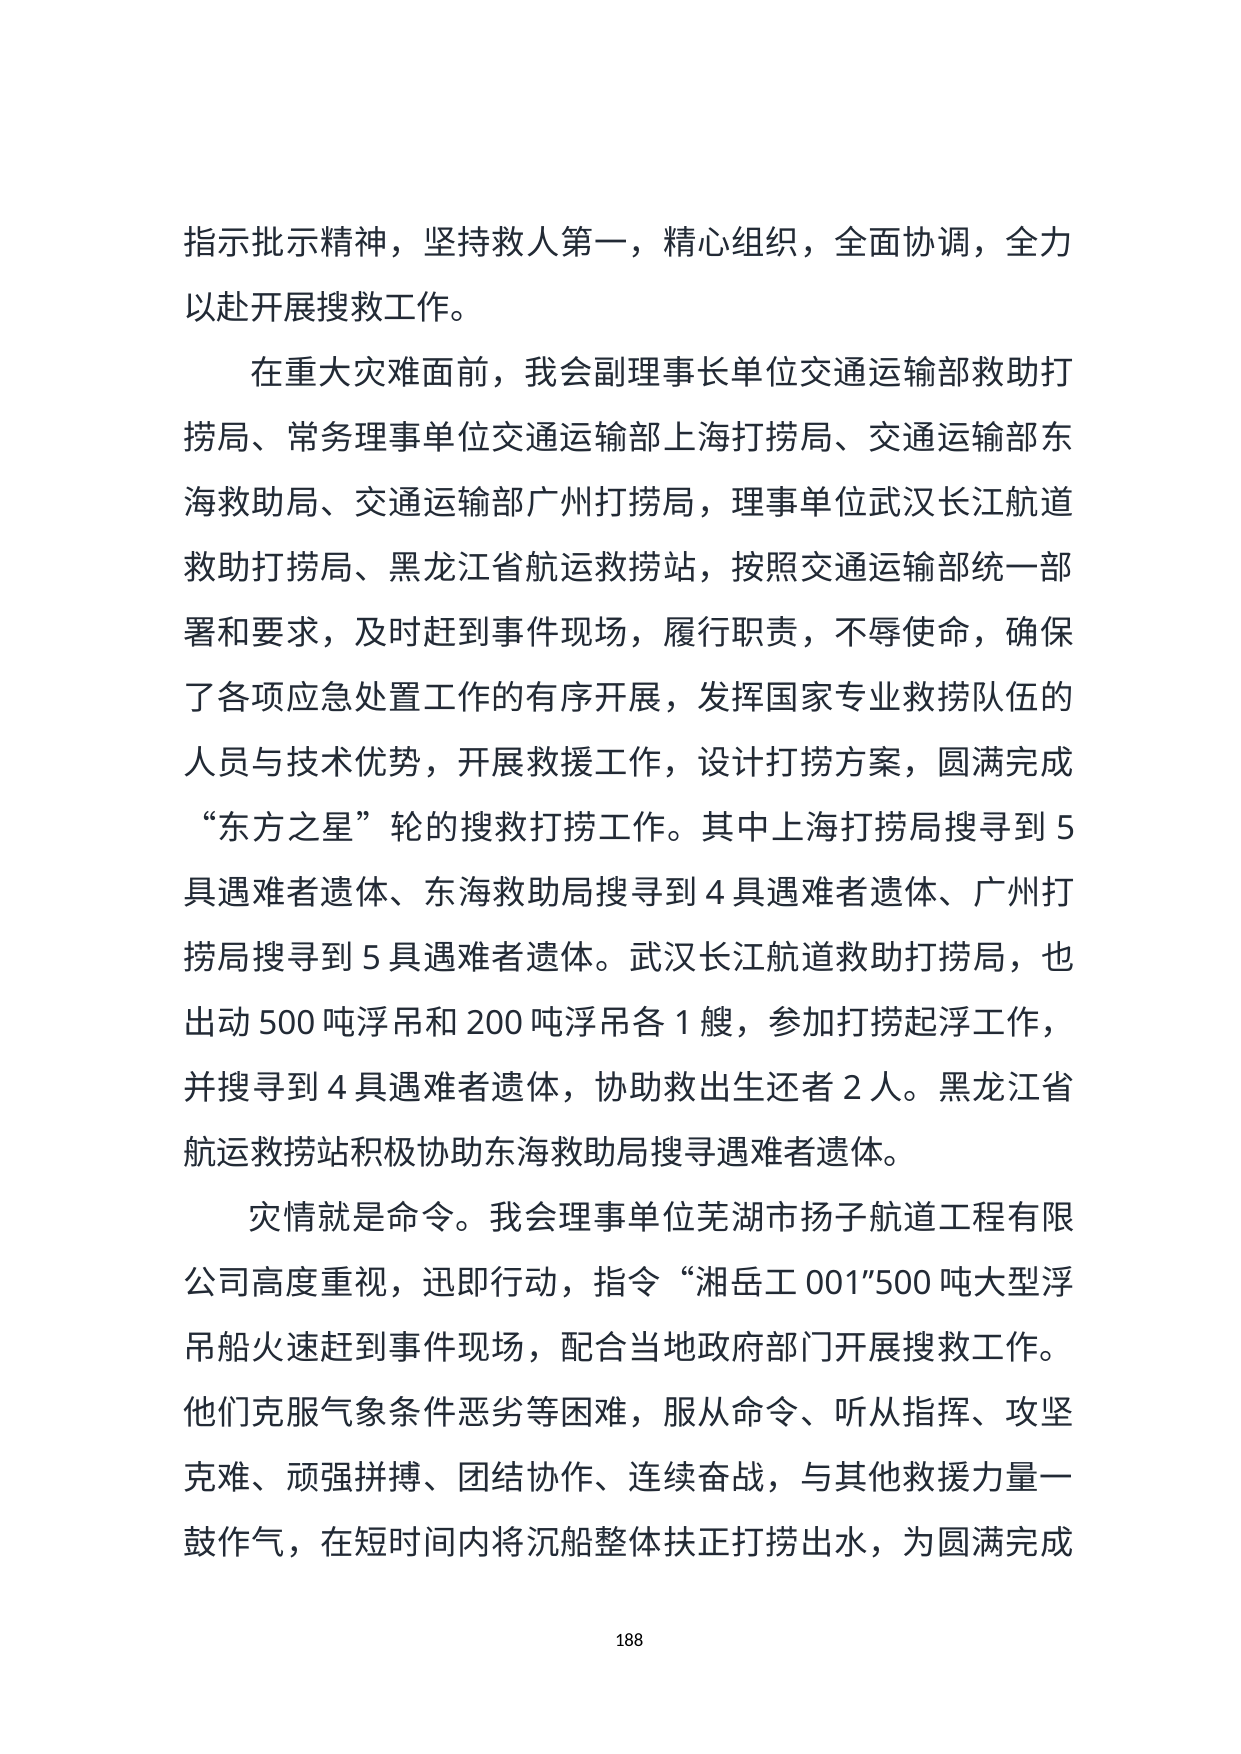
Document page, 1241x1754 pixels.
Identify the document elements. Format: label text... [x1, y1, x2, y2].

text 在重大灾难面前，我会副理事长单位交通运输部救助打捞局、常务理事单位交通运输部上海打捞局、交通运输部东海救助局、交通运输部广州打捞局，理事单位武汉长江航道救助打捞局、黑龙江省航运救捞站，按照交通运输部统一部署和要求，及时赶到事件现场，履行职责，不辱使命，确保了各项应急处置工作的有序开展，发挥国家专业救捞队伍的人员与技术优势，开展救援工作，设计打捞方案，圆满完成“东方之星”轮的搜救打捞工作。其中上海打捞局搜寻到5具遇难者遗体、东海救助局搜寻到4具遇难者遗体、广州打捞局搜寻到5具遇难者遗体。武汉长江航道救助打捞局，也出动500吨浮吊和200吨浮吊各1艘，参加打捞起浮工作，并搜寻到4具遇难者遗体，协助救出生还者2人。黑龙江省航运救捞站积极协助东海救助局搜寻遇难者遗体。 [183, 338, 1075, 1183]
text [183, 208, 1075, 338]
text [183, 1183, 1075, 1573]
